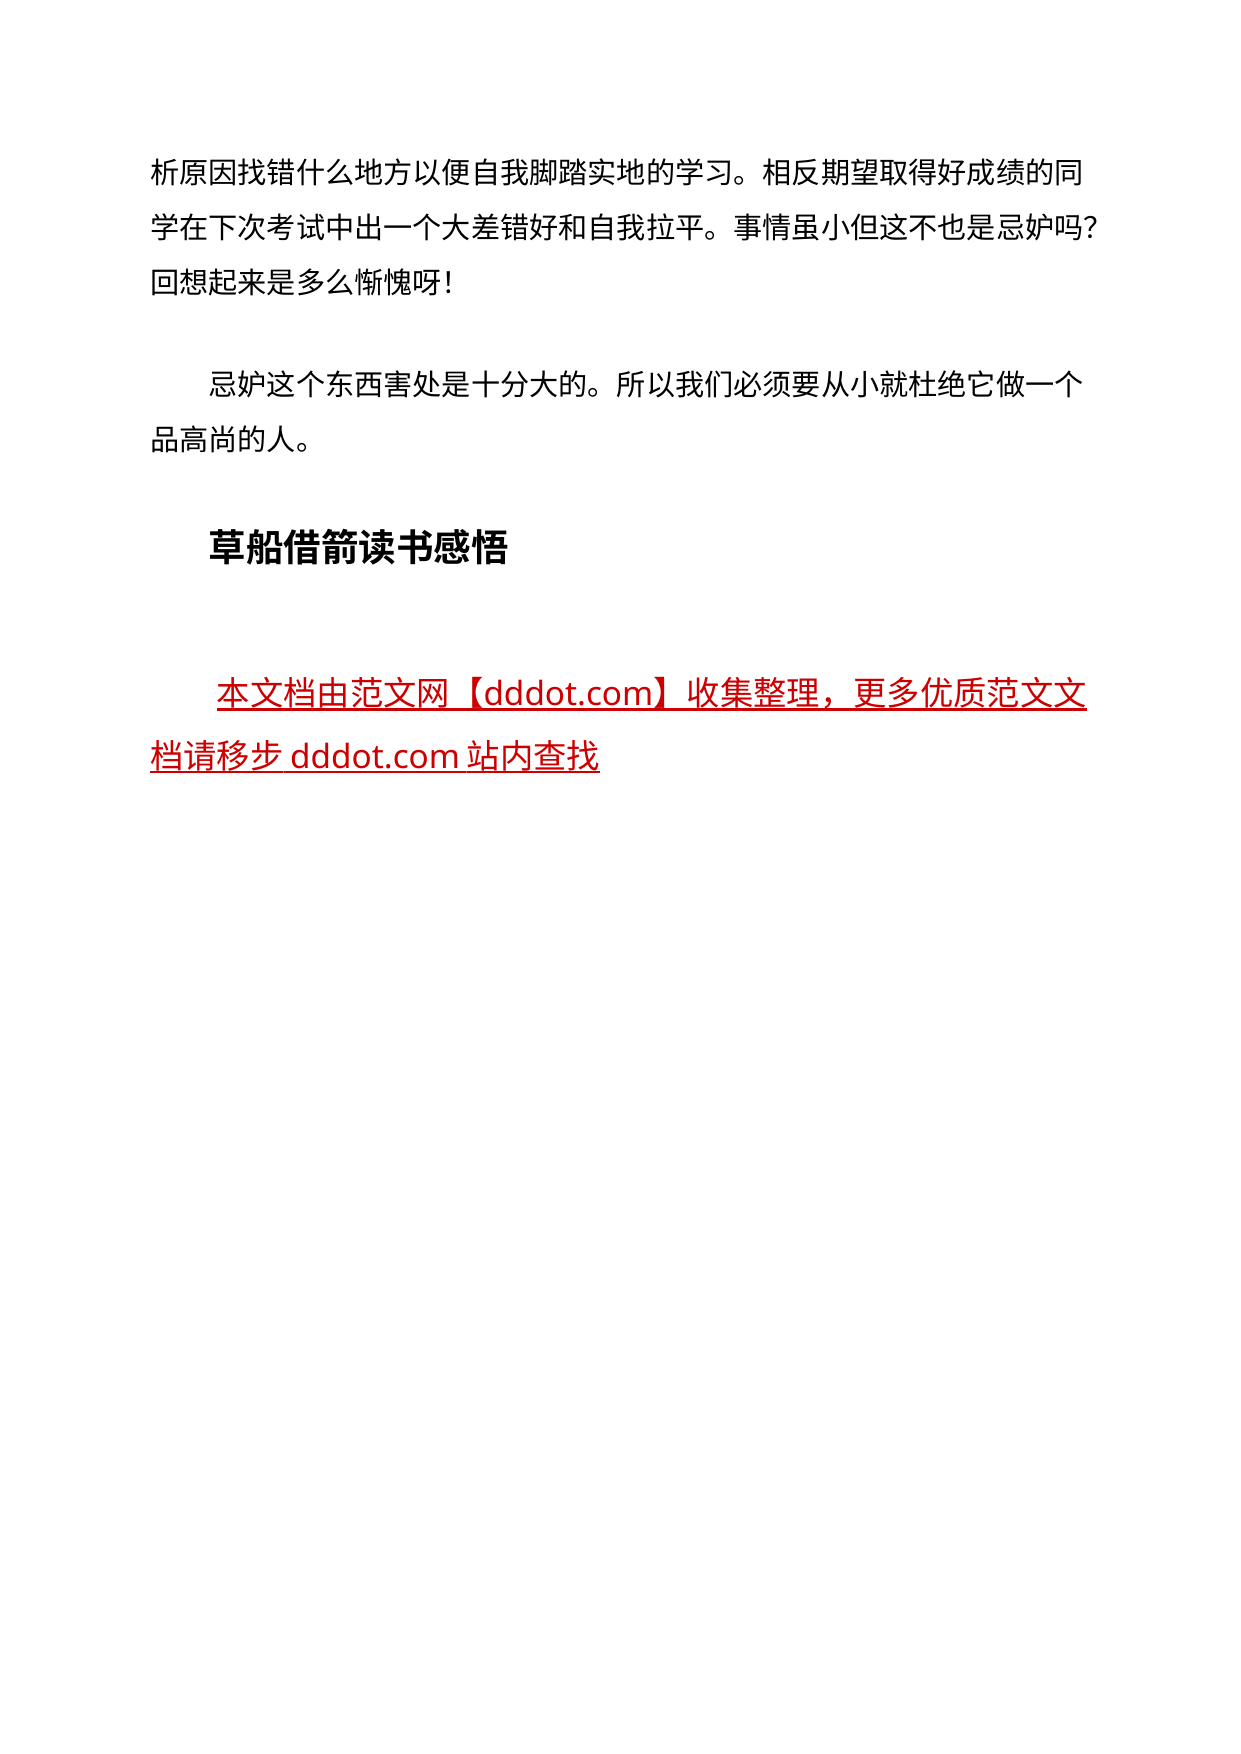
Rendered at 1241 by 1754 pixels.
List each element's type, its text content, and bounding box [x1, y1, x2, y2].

text 草船借箭读书感悟 [150, 518, 1090, 572]
text 本文档由范文网【dddot.com】收集整理，更多优质范文文档请移步dddot.com站内查找 [150, 667, 1090, 778]
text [150, 150, 1090, 302]
text 忌妒这个东西害处是十分大的。所以我们必须要从小就杜绝它做一个品高尚的人。 [150, 362, 1090, 459]
